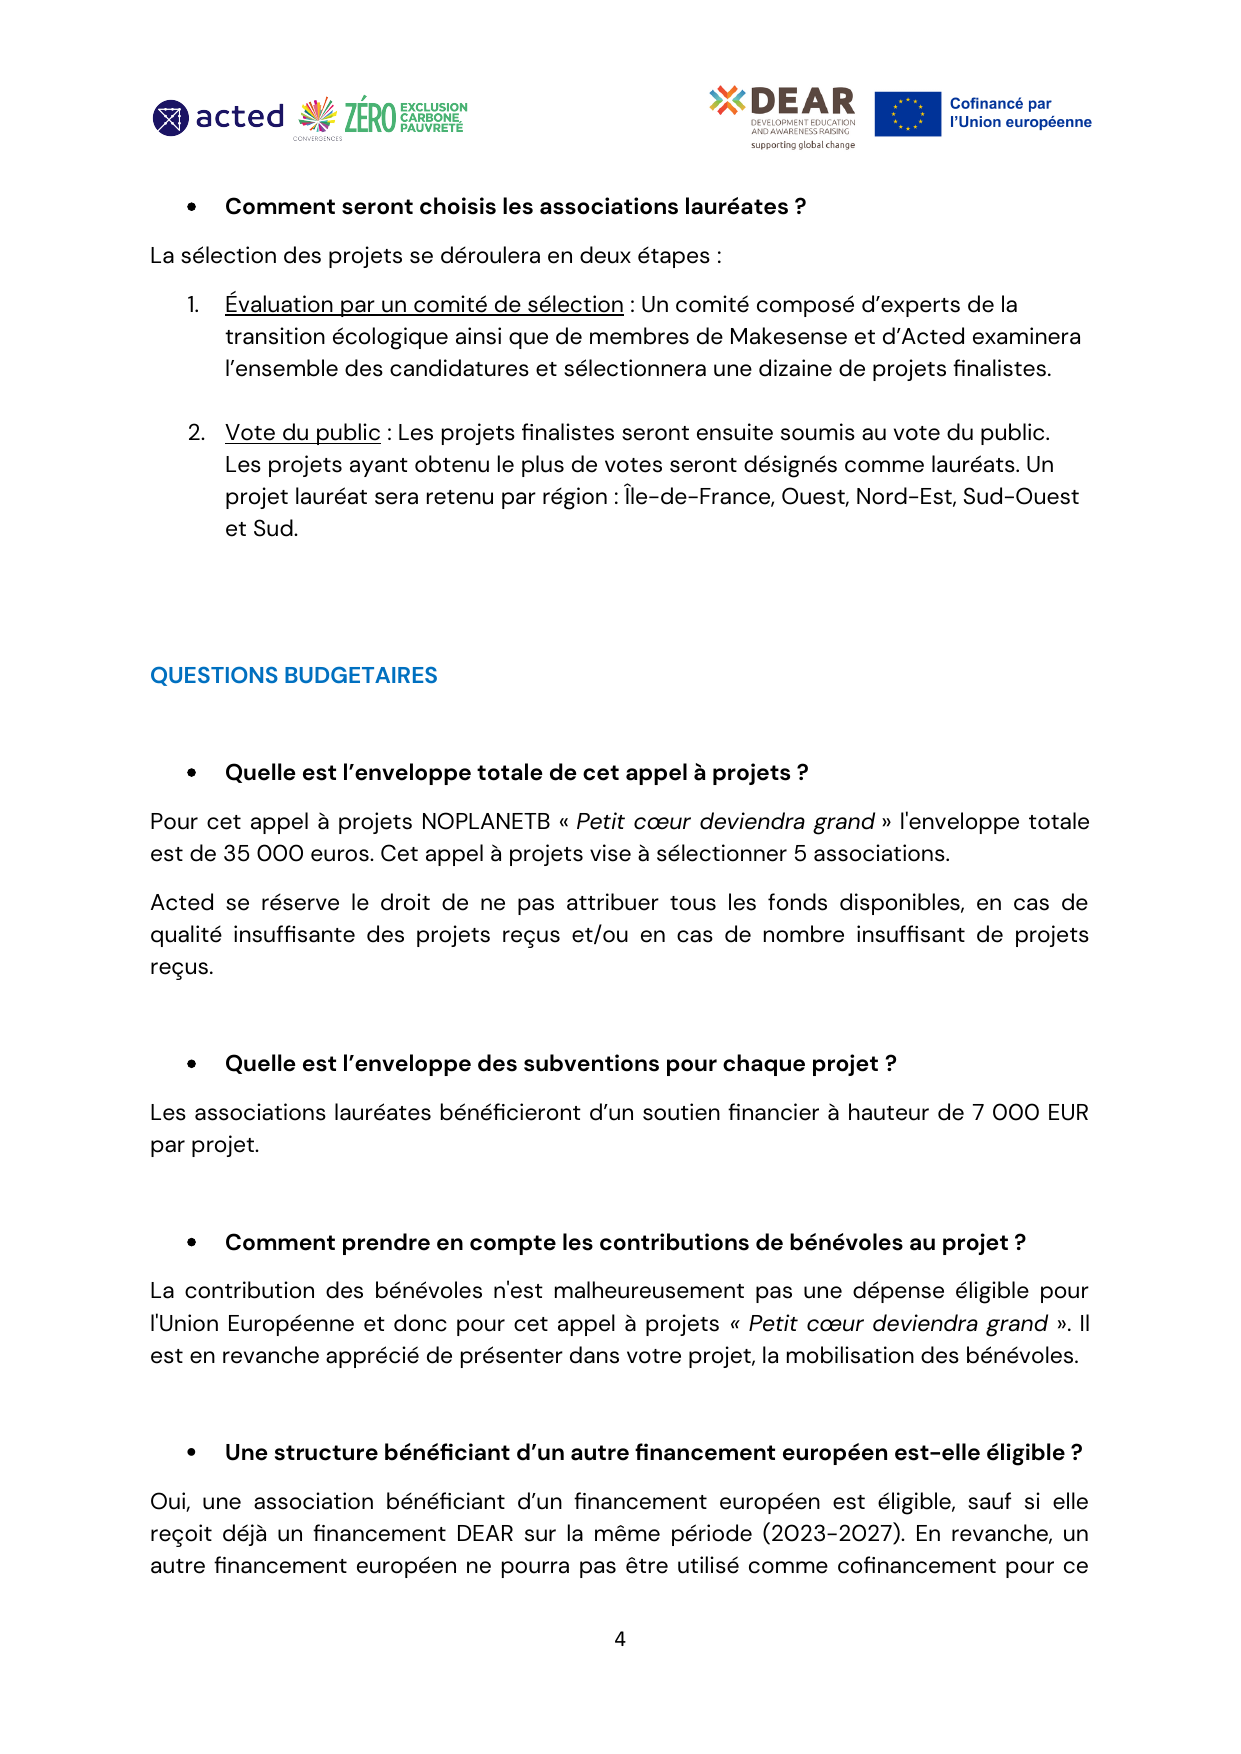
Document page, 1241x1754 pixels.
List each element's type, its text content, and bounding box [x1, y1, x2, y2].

text Acted se réserve le droit de ne pas attribuer tous les fonds disponibles, en cas de qualité insuffisante des projets reçus et/ou en cas de nombre insuffisant de projets reçus. [150, 887, 1090, 981]
text Pour cet appel à projets NOPLANETB « Petit cœur deviendra grand » l'enveloppe totale est de 35 000 euros. Cet appel à projets vise à sélectionner 5 associations. [150, 807, 1090, 868]
list Vote du public : Les projets finalistes seront ensuite soumis au vote du public. Les projets ayant obtenu le plus de votes seront désignés comme lauréats. Un projet lauréat sera retenu par région : Île-de-France, Ouest, Nord-Est, Sud-Ouest et Sud. [187, 418, 1090, 544]
text La contribution des bénévoles n'est malheureusement pas une dépense éligible pour l'Union Européenne et donc pour cet appel à projets « Petit cœur deviendra grand ». Il est en revanche apprécié de présenter dans votre projet, la mobilisation des bénévoles. [150, 1276, 1090, 1370]
list Une structure bénéficiant d’un autre financement européen est-elle éligible ? [187, 1438, 1090, 1468]
list Comment seront choisis les associations lauréates ? [187, 192, 1090, 222]
list Comment prendre en compte les contributions de bénévoles au projet ? [187, 1227, 1090, 1257]
picture [141, 86, 469, 148]
list Évaluation par un comité de sélection : Un comité composé d’experts de la transition écologique ainsi que de membres de Makesense et d’Acted examinera l’ensemble des candidatures et sélectionnera une dizaine de projets finalistes. [187, 289, 1090, 383]
text La sélection des projets se déroulera en deux étapes : [150, 241, 1090, 271]
list Quelle est l’enveloppe totale de cet appel à projets ? [187, 758, 1090, 788]
text QUESTIONS BUDGETAIRES [150, 660, 1090, 690]
list Quelle est l’enveloppe des subventions pour chaque projet ? [187, 1049, 1090, 1079]
picture [693, 77, 1101, 155]
text Les associations lauréates bénéficieront d’un soutien financier à hauteur de 7 000 EUR par projet. [150, 1098, 1090, 1160]
